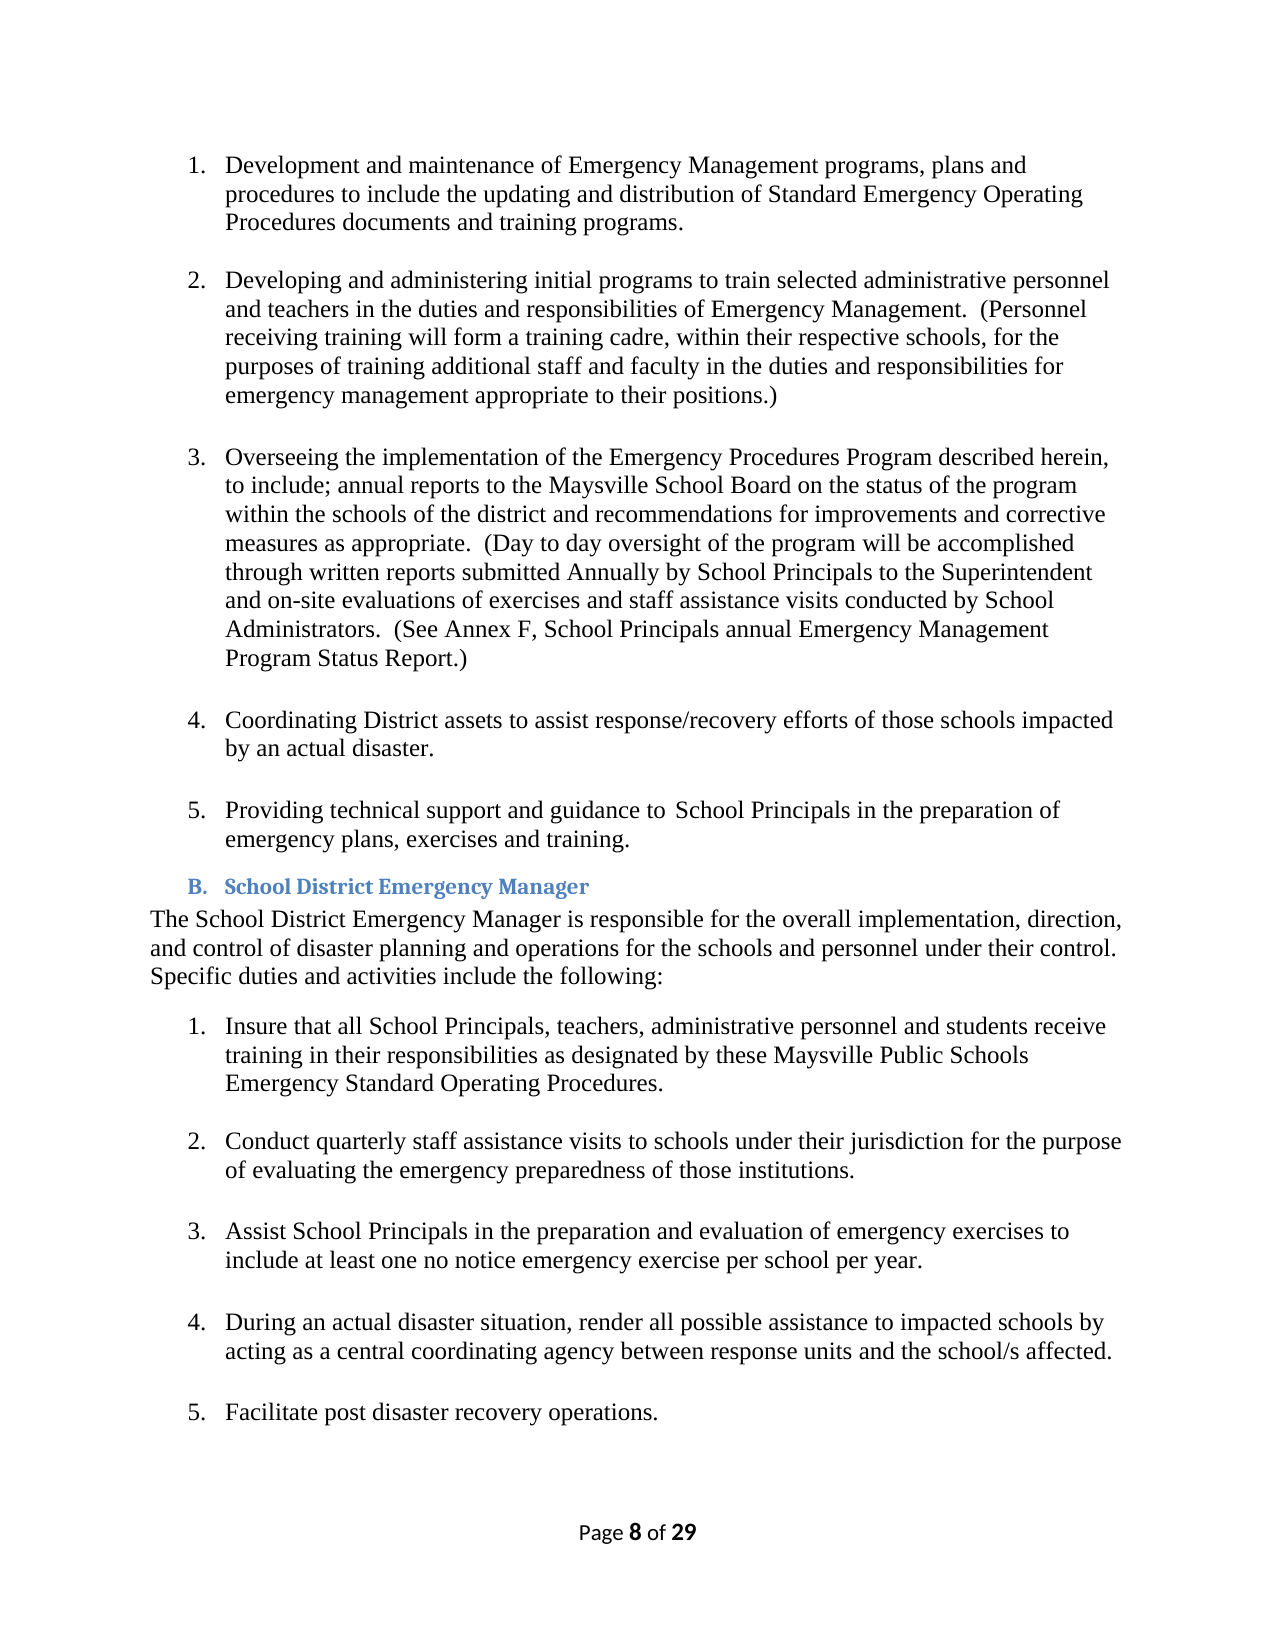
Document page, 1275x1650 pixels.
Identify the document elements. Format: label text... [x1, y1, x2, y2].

list Development and maintenance of Emergency Management programs, plans and procedures to include the updating and distribution of Standard Emergency Operating Procedures documents and training programs. [187, 150, 1125, 236]
text The School District Emergency Manager is responsible for the overall implementation, direction, and control of disaster planning and operations for the schools and personnel under their control. Specific duties and activities include the following: [150, 904, 1125, 990]
list Providing technical support and guidance to School Principals in the preparation of emergency plans, exercises and training. [187, 795, 1125, 853]
list Facilitate post disaster recovery operations. [187, 1397, 1125, 1426]
subtitle School District Emergency Manager [187, 874, 1125, 900]
list Insure that all School Principals, teachers, administrative personnel and students receive training in their responsibilities as designated by these Maysville Public Schools Emergency Standard Operating Procedures. [187, 1011, 1125, 1097]
list Developing and administering initial programs to train selected administrative personnel and teachers in the duties and responsibilities of Emergency Management. (Personnel receiving training will form a training cadre, within their respective schools, for the purposes of training additional staff and faculty in the duties and responsibilities for emergency management appropriate to their positions.) [187, 265, 1125, 409]
list During an actual disaster situation, render all possible assistance to impacted schools by acting as a central coordinating agency between response units and the school/s affected. [187, 1307, 1125, 1364]
list Assist School Principals in the preparation and evaluation of emergency exercises to include at least one no notice emergency exercise per school per year. [187, 1216, 1125, 1274]
list Overseeing the implementation of the Emergency Procedures Program described herein, to include; annual reports to the Maysville School Board on the status of the program within the schools of the district and recommendations for improvements and corrective measures as appropriate. (Day to day oversight of the program will be accomplished through written reports submitted Annually by School Principals to the Superintendent and on-site evaluations of exercises and staff assistance visits conducted by School Administrators. (See Annex F, School Principals annual Emergency Management Program Status Report.) [187, 442, 1125, 672]
list Conduct quarterly staff assistance visits to schools under their jurisdiction for the purpose of evaluating the emergency preparedness of those institutions. [187, 1126, 1125, 1183]
list Coordinating District assets to assist response/recovery efforts of those schools impacted by an actual disaster. [187, 705, 1125, 762]
